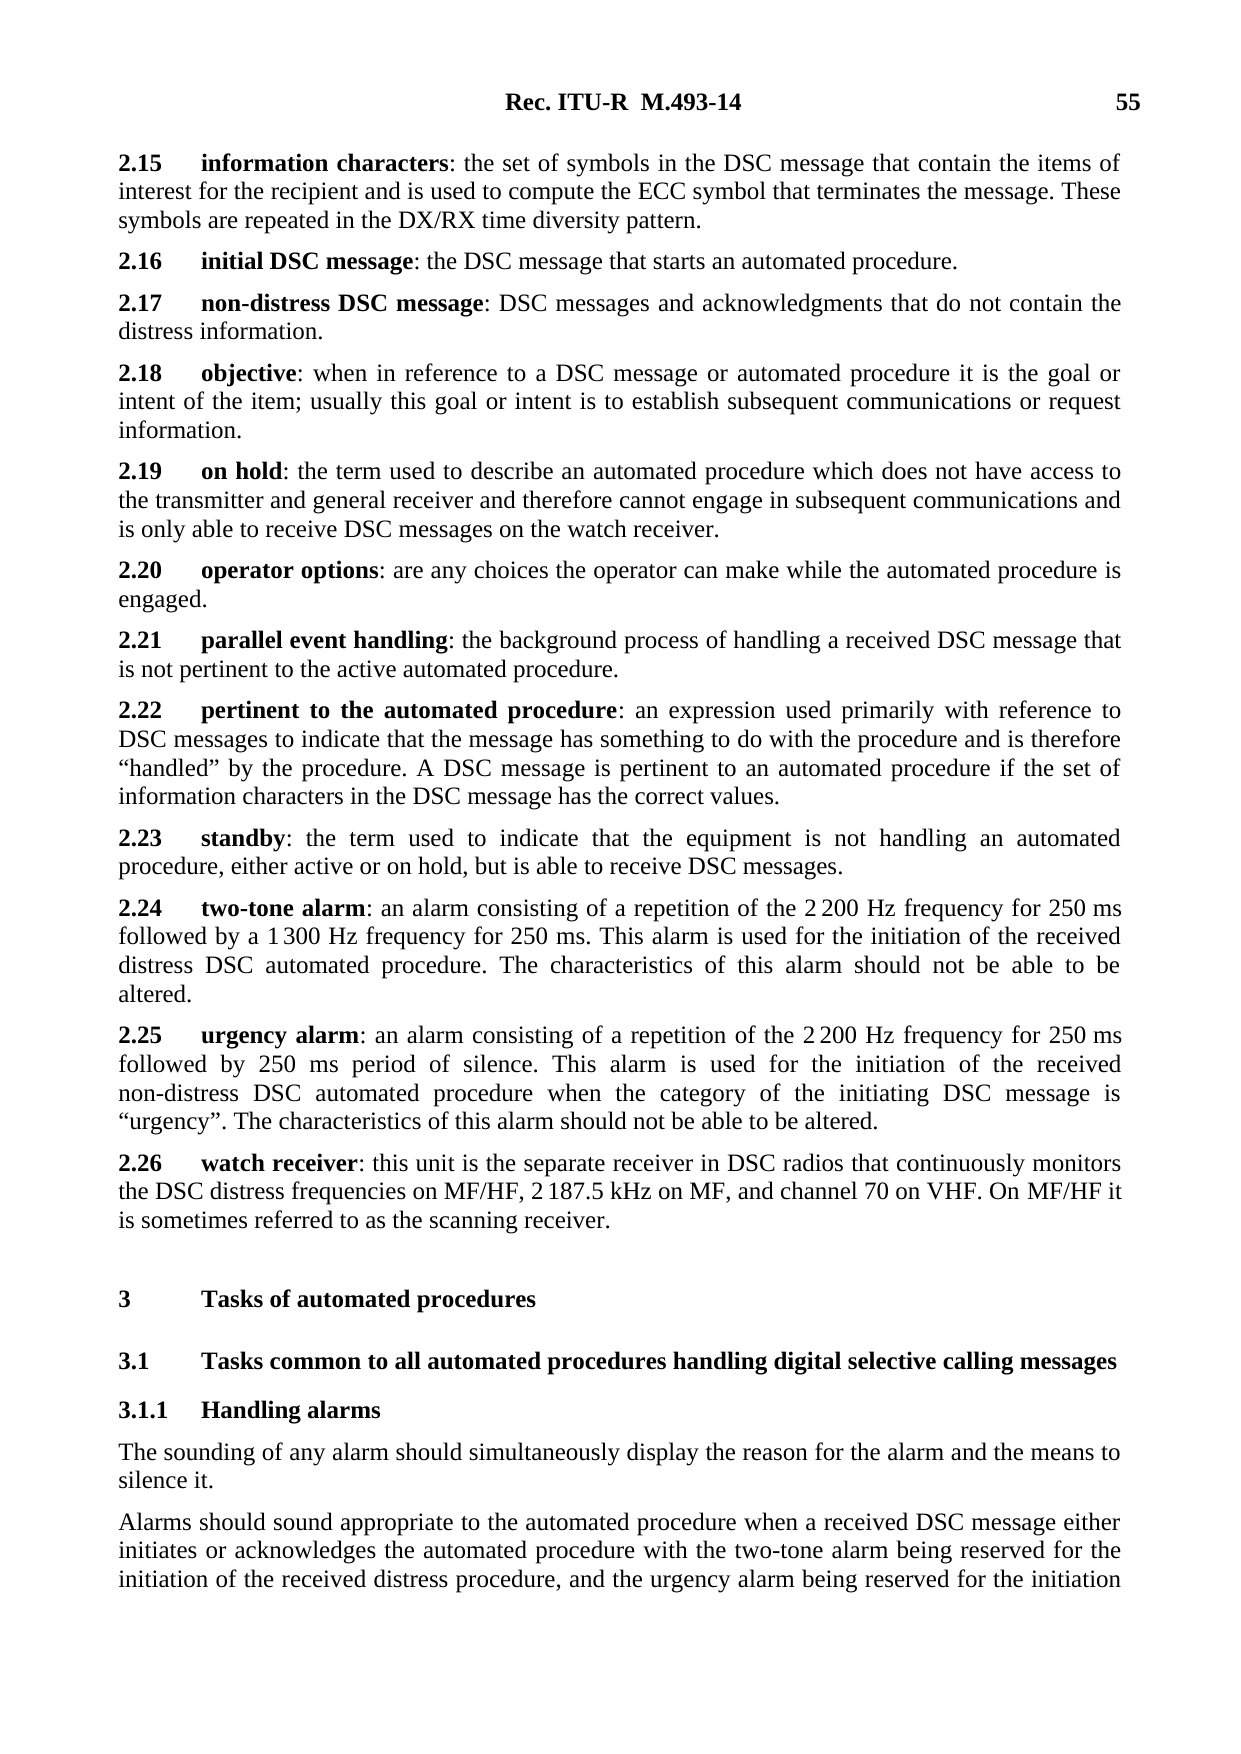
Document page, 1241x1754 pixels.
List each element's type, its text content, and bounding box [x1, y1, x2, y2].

text 2.16 initial DSC message: the DSC message that starts an automated procedure. [118, 246, 1122, 275]
text 2.21 parallel event handling: the background process of handling a received DSC message that is not pertinent to the active automated procedure. [118, 625, 1122, 683]
text 2.24 two-tone alarm: an alarm consisting of a repetition of the 2 200 Hz frequency for 250 ms followed by a 1 300 Hz frequency for 250 ms. This alarm is used for the initiation of the received distress DSC automated procedure. The characteristics of this alarm should not be able to be altered. [118, 893, 1122, 1008]
text 2.20 operator options: are any choices the operator can make while the automated procedure is engaged. [118, 555, 1122, 613]
subtitle 3.1 Tasks common to all automated procedures handling digital selective calling messages [118, 1346, 1122, 1375]
text 2.15 information characters: the set of symbols in the DSC message that contain the items of interest for the recipient and is used to compute the ECC symbol that terminates the message. These symbols are repeated in the DX/RX time diversity pattern. [118, 148, 1122, 234]
text 2.18 objective: when in reference to a DSC message or automated procedure it is the goal or intent of the item; usually this goal or intent is to establish subsequent communications or request information. [118, 358, 1122, 444]
subtitle 3.1.1 Handling alarms [118, 1396, 1122, 1424]
text 2.25 urgency alarm: an alarm consisting of a repetition of the 2 200 Hz frequency for 250 ms followed by 250 ms period of silence. This alarm is used for the initiation of the received non-distress DSC automated procedure when the category of the initiating DSC message is “urgency”. The characteristics of this alarm should not be able to be altered. [118, 1020, 1122, 1135]
text 2.26 watch receiver: this unit is the separate receiver in DSC radios that continuously monitors the DSC distress frequencies on MF/HF, 2 187.5 kHz on MF, and channel 70 on VHF. On MF/HF it is sometimes referred to as the scanning receiver. [118, 1148, 1122, 1234]
text 2.19 on hold: the term used to describe an automated procedure which does not have access to the transmitter and general receiver and therefore cannot engage in subsequent communications and is only able to receive DSC messages on the watch receiver. [118, 456, 1122, 543]
text 2.23 standby: the term used to indicate that the equipment is not handling an automated procedure, either active or on hold, but is able to receive DSC messages. [118, 823, 1122, 880]
text 2.22 pertinent to the automated procedure: an expression used primarily with reference to DSC messages to indicate that the message has something to do with the procedure and is therefore “handled” by the procedure. A DSC message is pertinent to an automated procedure if the set of information characters in the DSC message has the correct values. [118, 695, 1122, 810]
subtitle 3 Tasks of automated procedures [118, 1284, 1122, 1313]
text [118, 1507, 1122, 1593]
text 2.17 non-distress DSC message: DSC messages and acknowledgments that do not contain the distress information. [118, 288, 1122, 345]
text The sounding of any alarm should simultaneously display the reason for the alarm and the means to silence it. [118, 1437, 1122, 1494]
